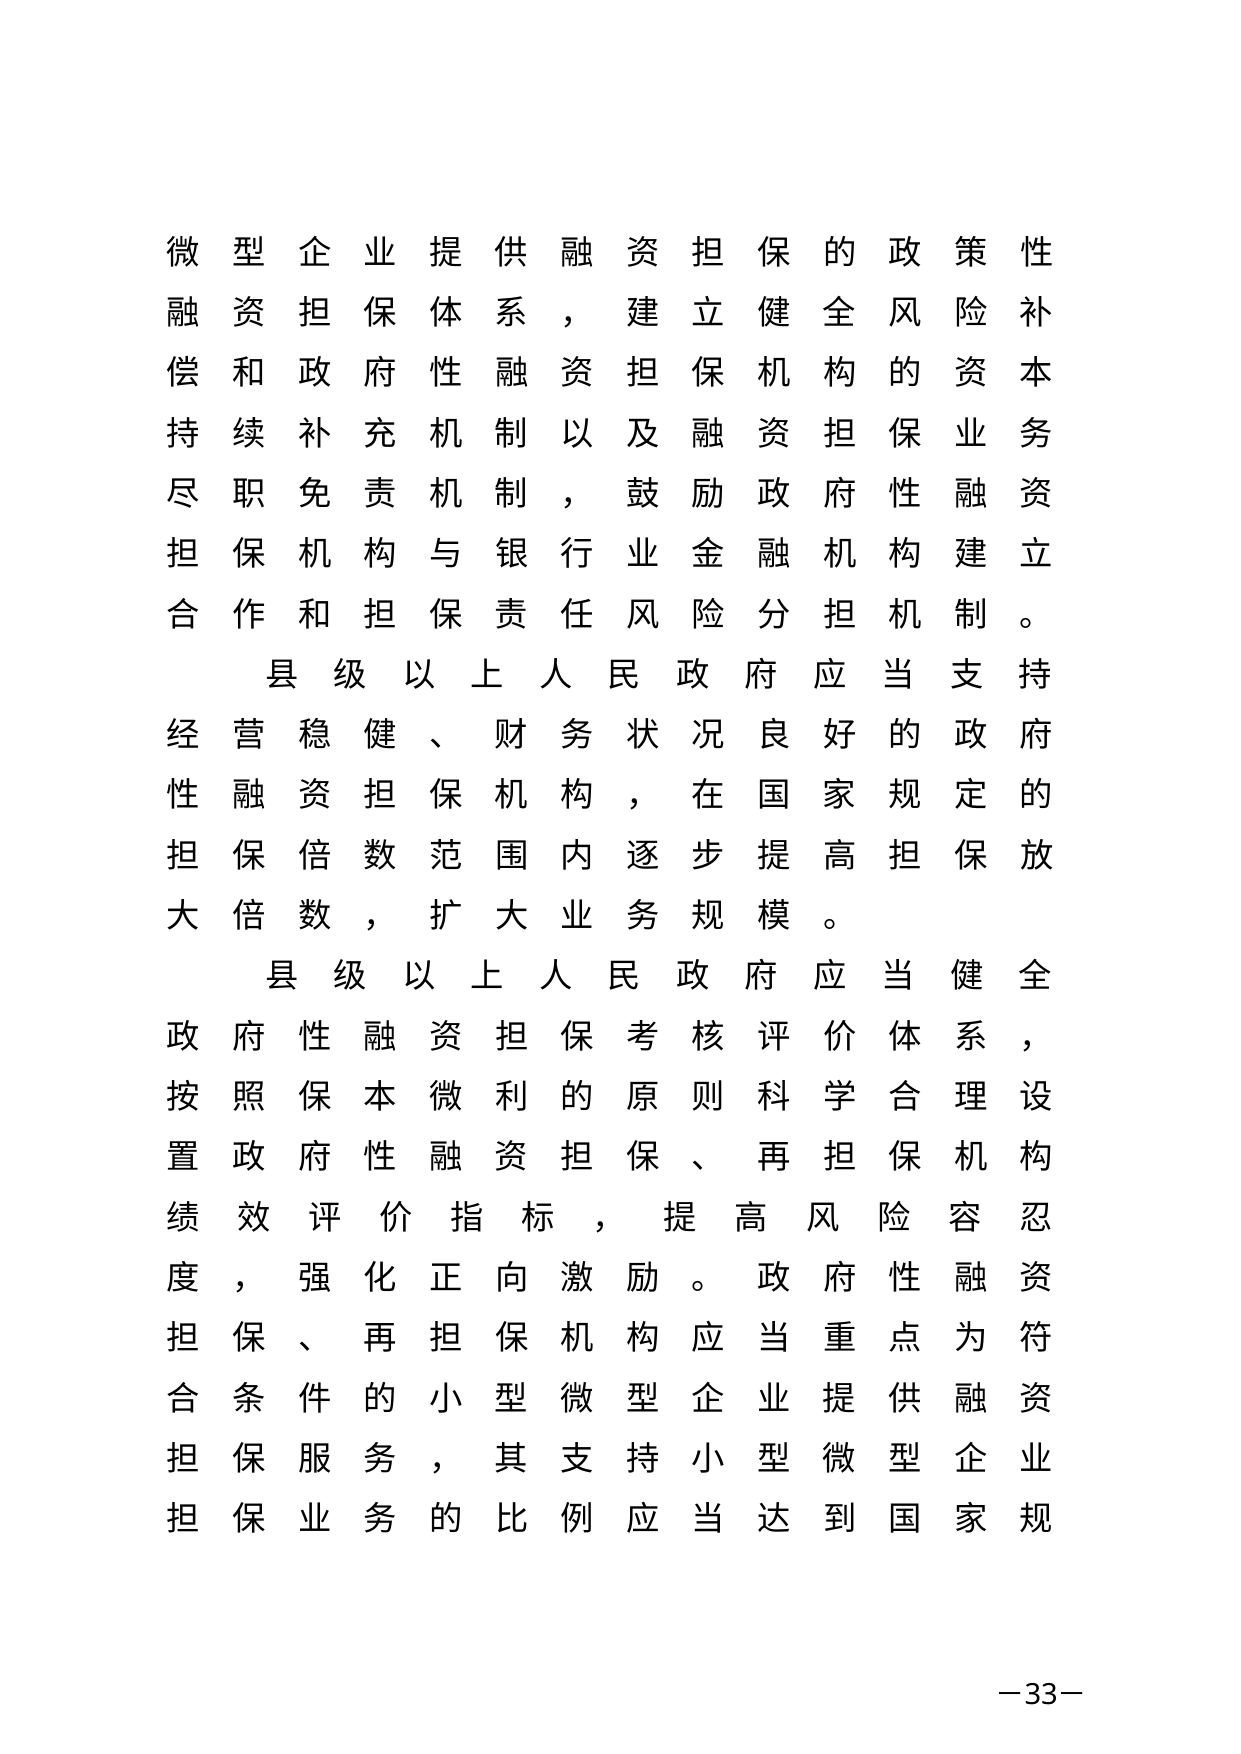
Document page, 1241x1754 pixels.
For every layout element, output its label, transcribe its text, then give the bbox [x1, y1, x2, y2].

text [167, 219, 1085, 642]
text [167, 943, 1085, 1546]
text 县级以上人民政府应当支持经营稳健、财务状况良好的政府性融资担保机构，在国家规定的担保倍数范围内逐步提高担保放大倍数，扩大业务规模。 [167, 642, 1085, 943]
